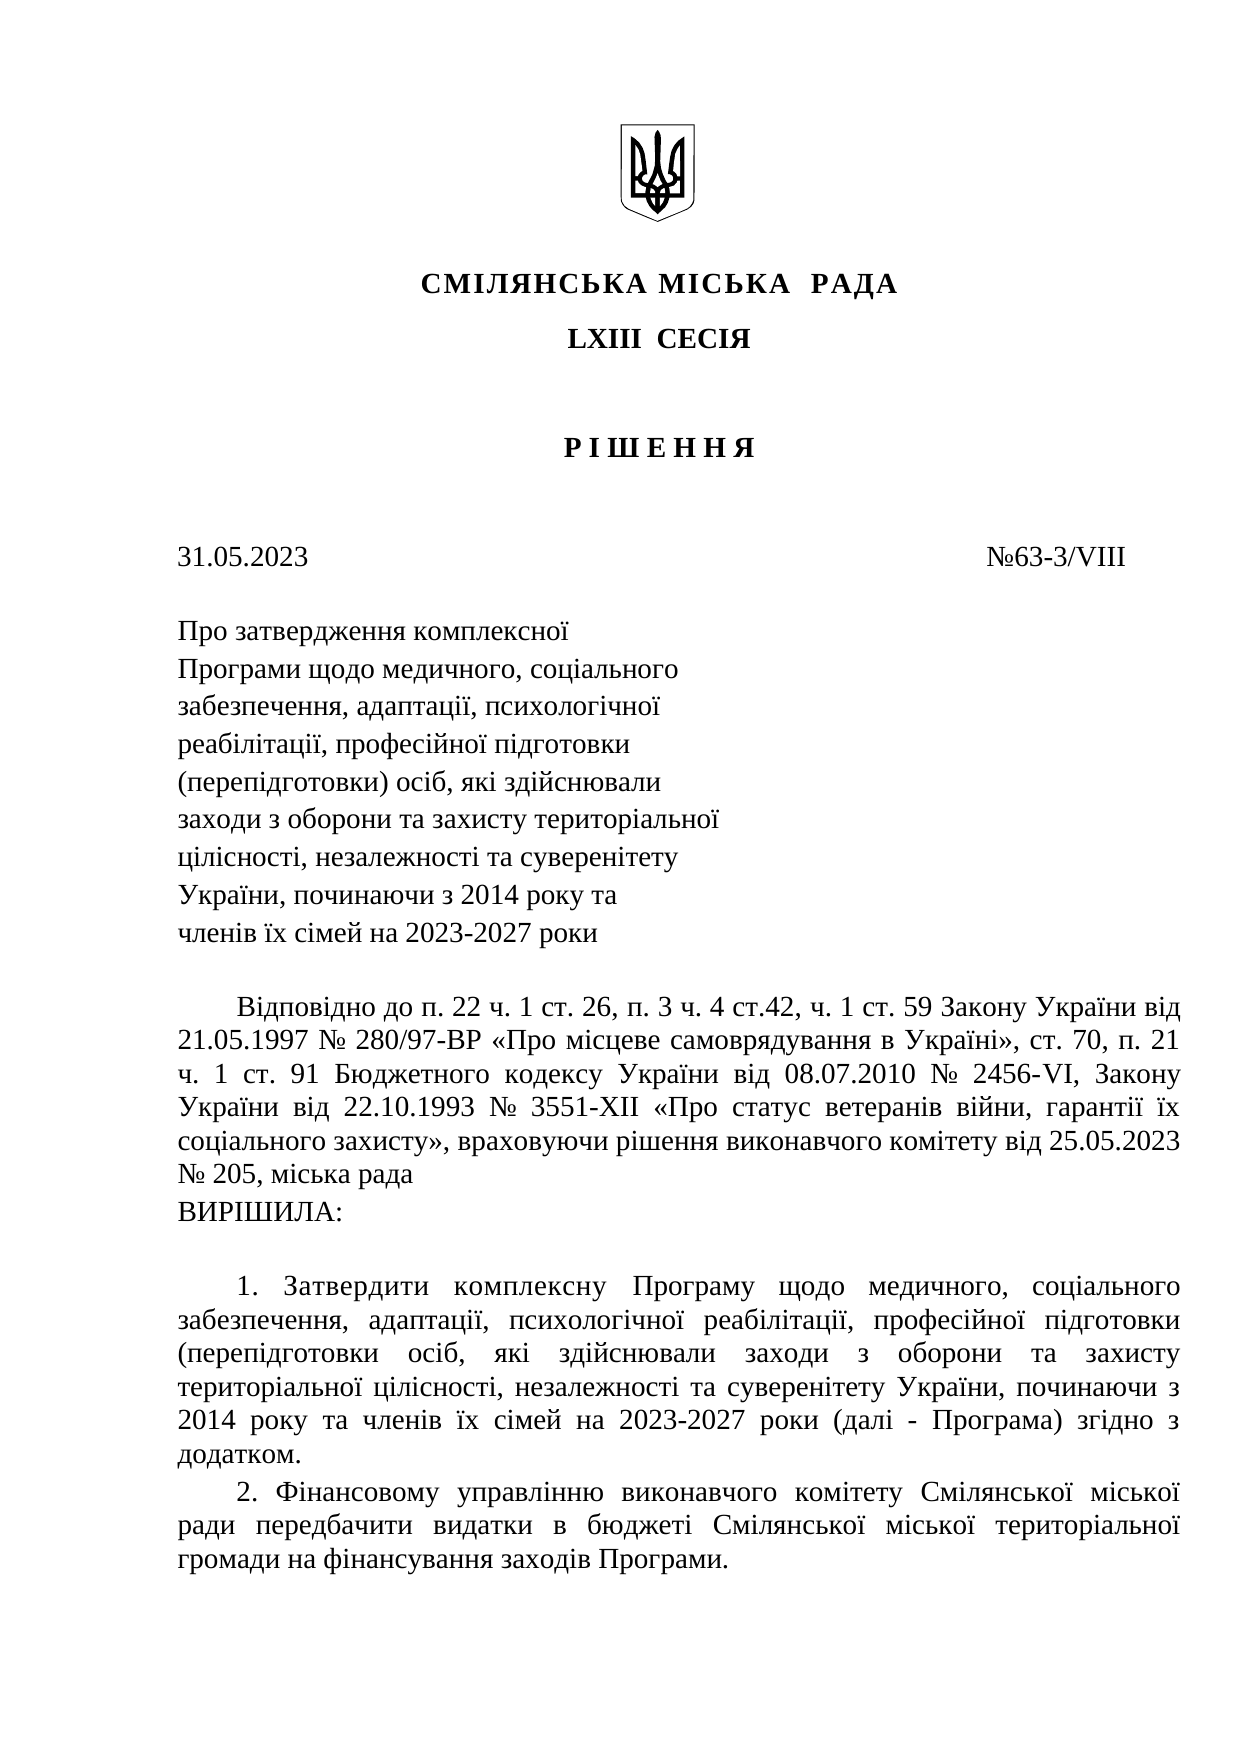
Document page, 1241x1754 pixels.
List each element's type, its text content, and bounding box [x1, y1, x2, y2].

text 1. Затвердити комплексну Програму щодо медичного, соціального забезпечення, адаптації, психологічної реабілітації, професійної підготовки (перепідготовки осіб, які здійснювали заходи з оборони та захисту територіальної цілісності, незалежності та суверенітету України, починаючи з 2014 року та членів їх сімей на 2023-2027 роки (далі - Програма) згідно з додатком. [177, 1268, 1181, 1469]
table_header СМІЛЯНСЬКА МІСЬКА РАДА LXIII СЕСІЯ Р І Ш Е Н Н Я 31.05.2023 №63-3/VIII [0, 118, 1240, 609]
text 2. Фінансовому управлінню виконавчого комітету Смілянської міської ради передбачити видатки в бюджеті Смілянської міської територіальної громади на фінансування заходів Програми. [177, 1474, 1181, 1574]
text заходи з оборони та захисту територіальної [177, 802, 1181, 835]
text забезпечення, адаптації, психологічної [177, 688, 1181, 722]
text (перепідготовки) осіб, які здійснювали [177, 764, 1181, 797]
text Відповідно до п. 22 ч. 1 ст. 26, п. 3 ч. 4 ст.42, ч. 1 ст. 59 Закону України від 21.05.1997 № 280/97-ВР «Про місцеве самоврядування в Україні», ст. 70, п. 21 ч. 1 ст. 91 Бюджетного кодексу України від 08.07.2010 № 2456-VI, Закону України від 22.10.1993 № 3551-XII «Про статус ветеранів війни, гарантії їх соціального захисту», враховуючи рішення виконавчого комітету від 25.05.2023 № 205, міська рада [177, 989, 1181, 1090]
text цілісності, незалежності та суверенітету [177, 839, 1181, 873]
text ВИРІШИЛА: [177, 1194, 1181, 1228]
text України, починаючи з 2014 року та [177, 877, 1181, 911]
text Програми щодо медичного, соціального [177, 651, 1181, 684]
text членів їх сімей на 2023-2027 роки [177, 915, 1181, 948]
text Відповідно до п. 22 ч. 1 ст. 26, п. 3 ч. 4 ст.42, ч. 1 ст. 59 Закону України від 21.05.1997 № 280/97-ВР «Про місцеве самоврядування в Україні», ст. 70, п. 21 ч. 1 ст. 91 Бюджетного кодексу України від 08.07.2010 № 2456-VI, Закону України від 22.10.1993 № 3551-XII «Про статус ветеранів війни, гарантії їх соціального захисту», враховуючи рішення виконавчого комітету від 25.05.2023 № 205, міська рада [177, 1123, 1181, 1190]
text Про затвердження комплексної [413, 613, 1181, 647]
text реабілітації, професійної підготовки [177, 726, 1181, 760]
